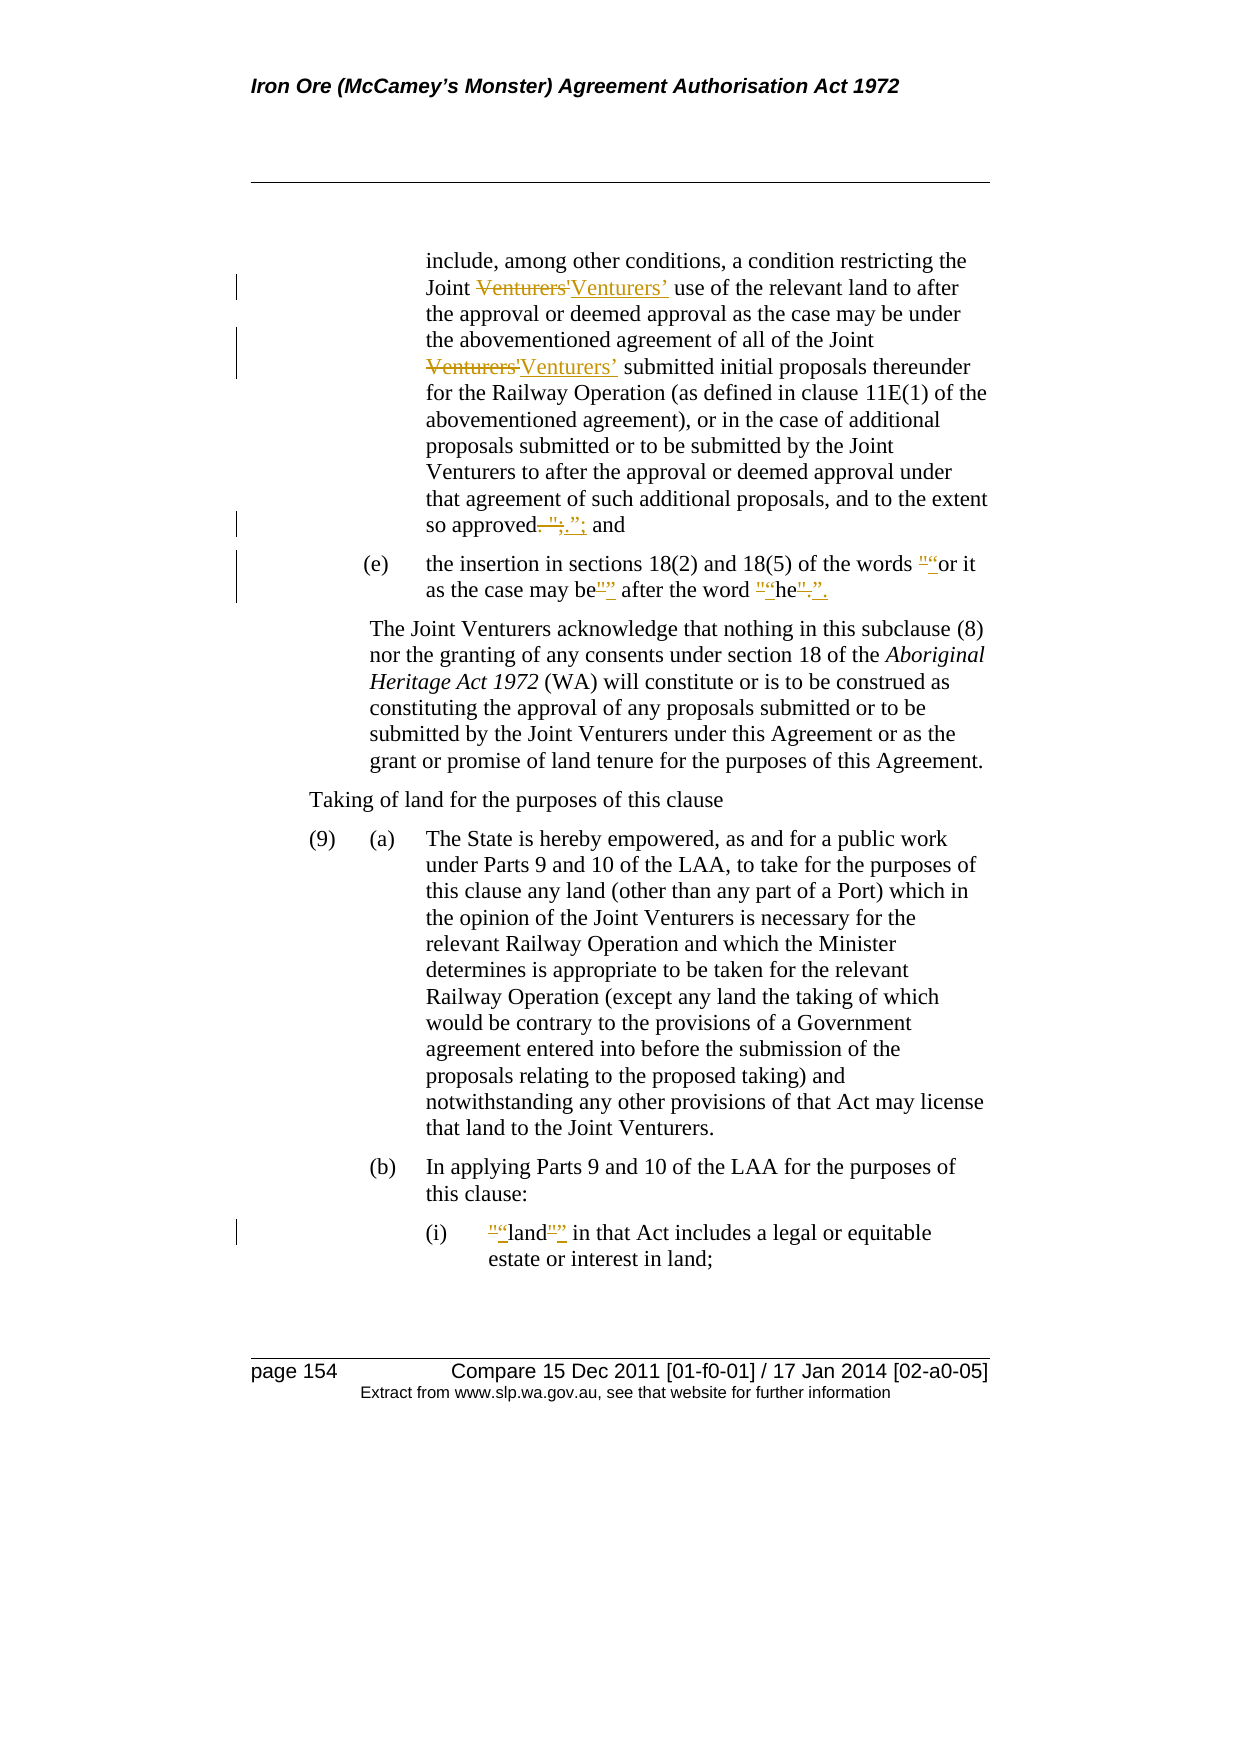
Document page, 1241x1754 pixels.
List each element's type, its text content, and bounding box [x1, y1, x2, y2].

text (i) land in that Act includes a legal or equitable estate or interest in land; [425, 1218, 990, 1271]
text The Joint Venturers acknowledge that nothing in this subclause (8) nor the granting of any consents under section 18 of the Aboriginal Heritage Act 1972 (WA) will constitute or is to be construed as constituting the approval of any proposals submitted or to be submitted by the Joint Venturers under this Agreement or as the grant or promise of land tenure for the purposes of this Agreement. [309, 615, 990, 773]
text (e) the insertion in sections 18(2) and 18(5) of the words or it as the case may be after the word he [363, 550, 990, 603]
text (9) (a) The State is hereby empowered, as and for a public work under Parts 9 and 10 of the LAA, to take for the purposes of this clause any land (other than any part of a Port) which in the opinion of the Joint Venturers is necessary for the relevant Railway Operation and which the Minister determines is appropriate to be taken for the relevant Railway Operation (except any land the taking of which would be contrary to the provisions of a Government agreement entered into before the submission of the proposals relating to the proposed taking) and notwithstanding any other provisions of that Act may license that land to the Joint Venturers. [309, 824, 990, 1141]
text Taking of land for the purposes of this clause [309, 786, 990, 812]
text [426, 247, 990, 537]
text (b) In applying Parts 9 and 10 of the LAA for the purposes of this clause: [369, 1153, 990, 1206]
